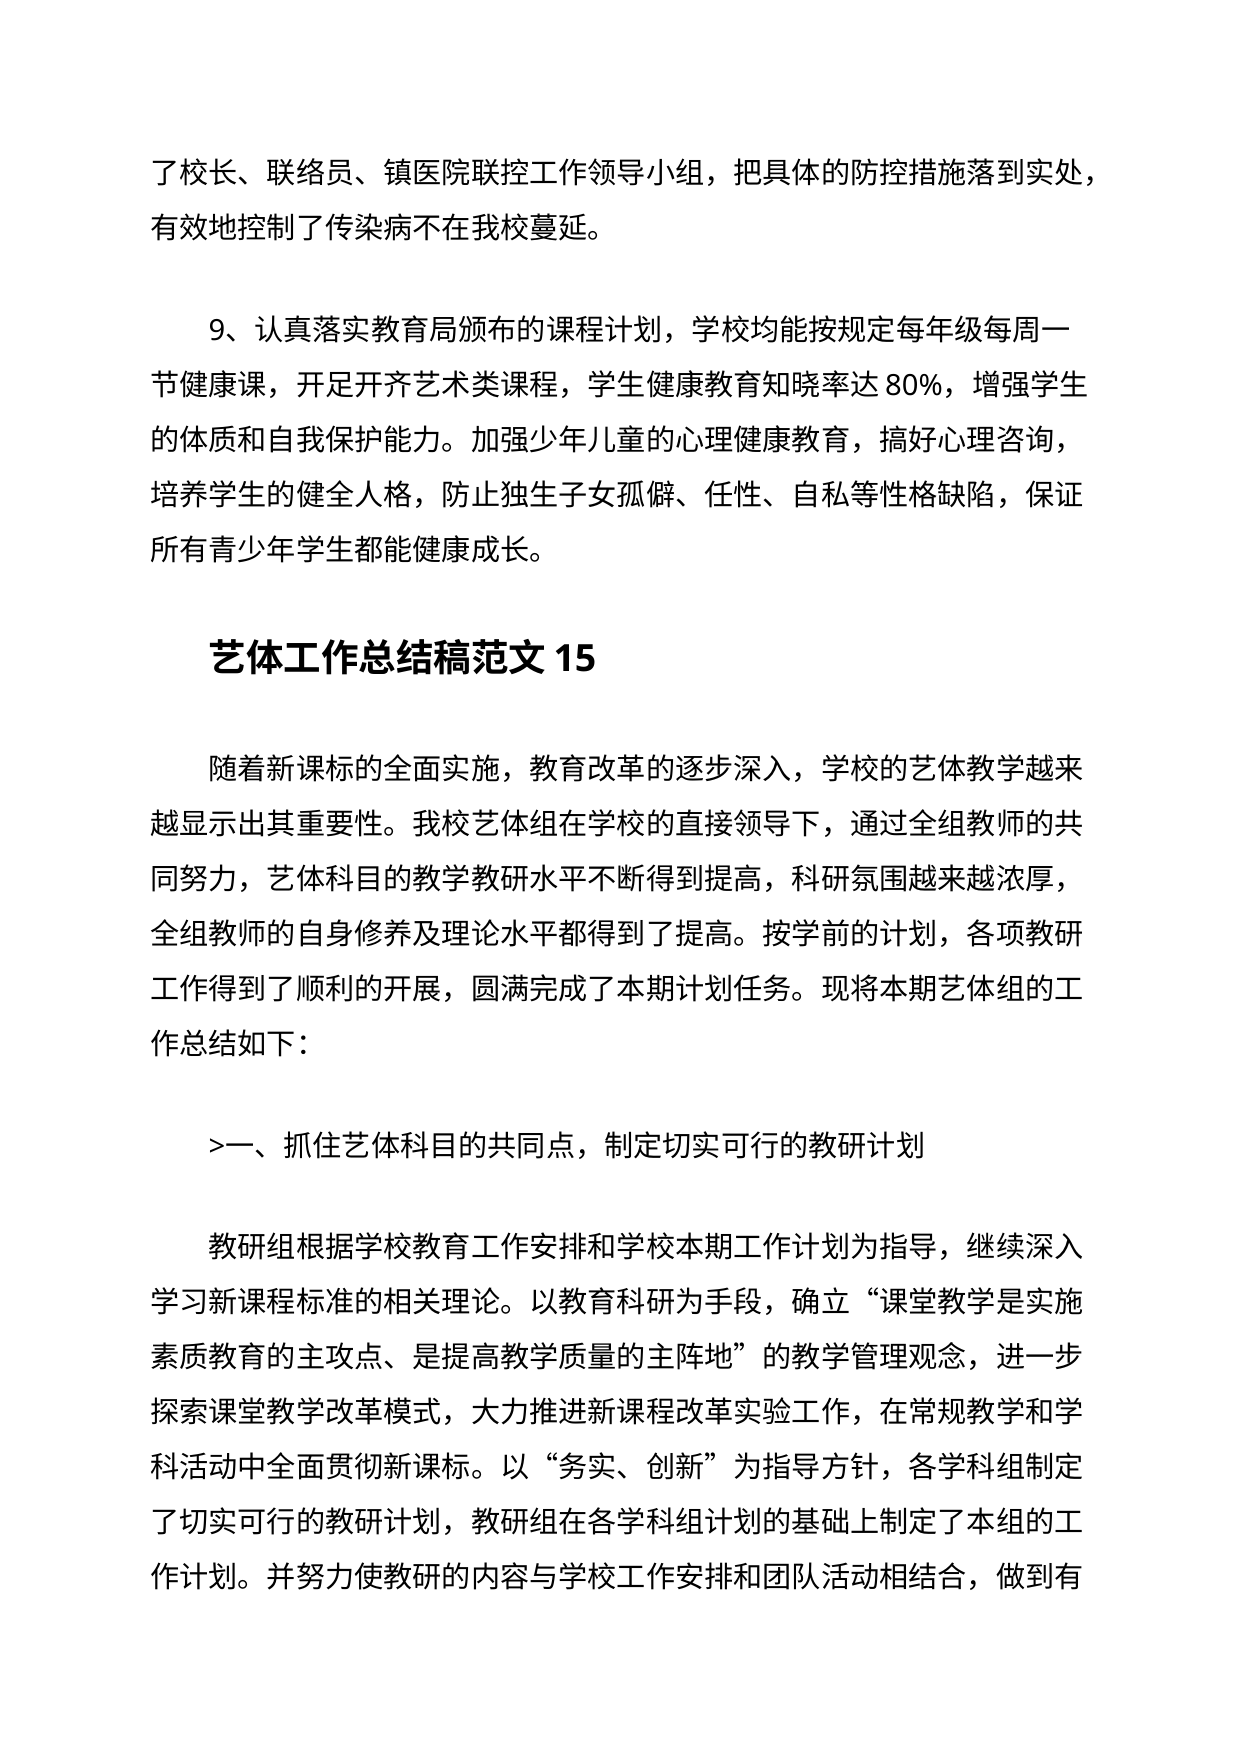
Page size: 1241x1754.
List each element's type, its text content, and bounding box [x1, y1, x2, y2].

text 艺体工作总结稿范文15 [150, 628, 1090, 683]
text 随着新课标的全面实施，教育改革的逐步深入，学校的艺体教学越来越显示出其重要性。我校艺体组在学校的直接领导下，通过全组教师的共同努力，艺体科目的教学教研水平不断得到提高，科研氛围越来越浓厚，全组教师的自身修养及理论水平都得到了提高。按学前的计划，各项教研工作得到了顺利的开展，圆满完成了本期计划任务。现将本期艺体组的工作总结如下： [150, 746, 1090, 1063]
text >一、抓住艺体科目的共同点，制定切实可行的教研计划 [150, 1122, 1090, 1164]
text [150, 1224, 1090, 1596]
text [150, 150, 1090, 247]
text 9、认真落实教育局颁布的课程计划，学校均能按规定每年级每周一节健康课，开足开齐艺术类课程，学生健康教育知晓率达80%，增强学生的体质和自我保护能力。加强少年儿童的心理健康教育，搞好心理咨询，培养学生的健全人格，防止独生子女孤僻、任性、自私等性格缺陷，保证所有青少年学生都能健康成长。 [150, 307, 1090, 569]
